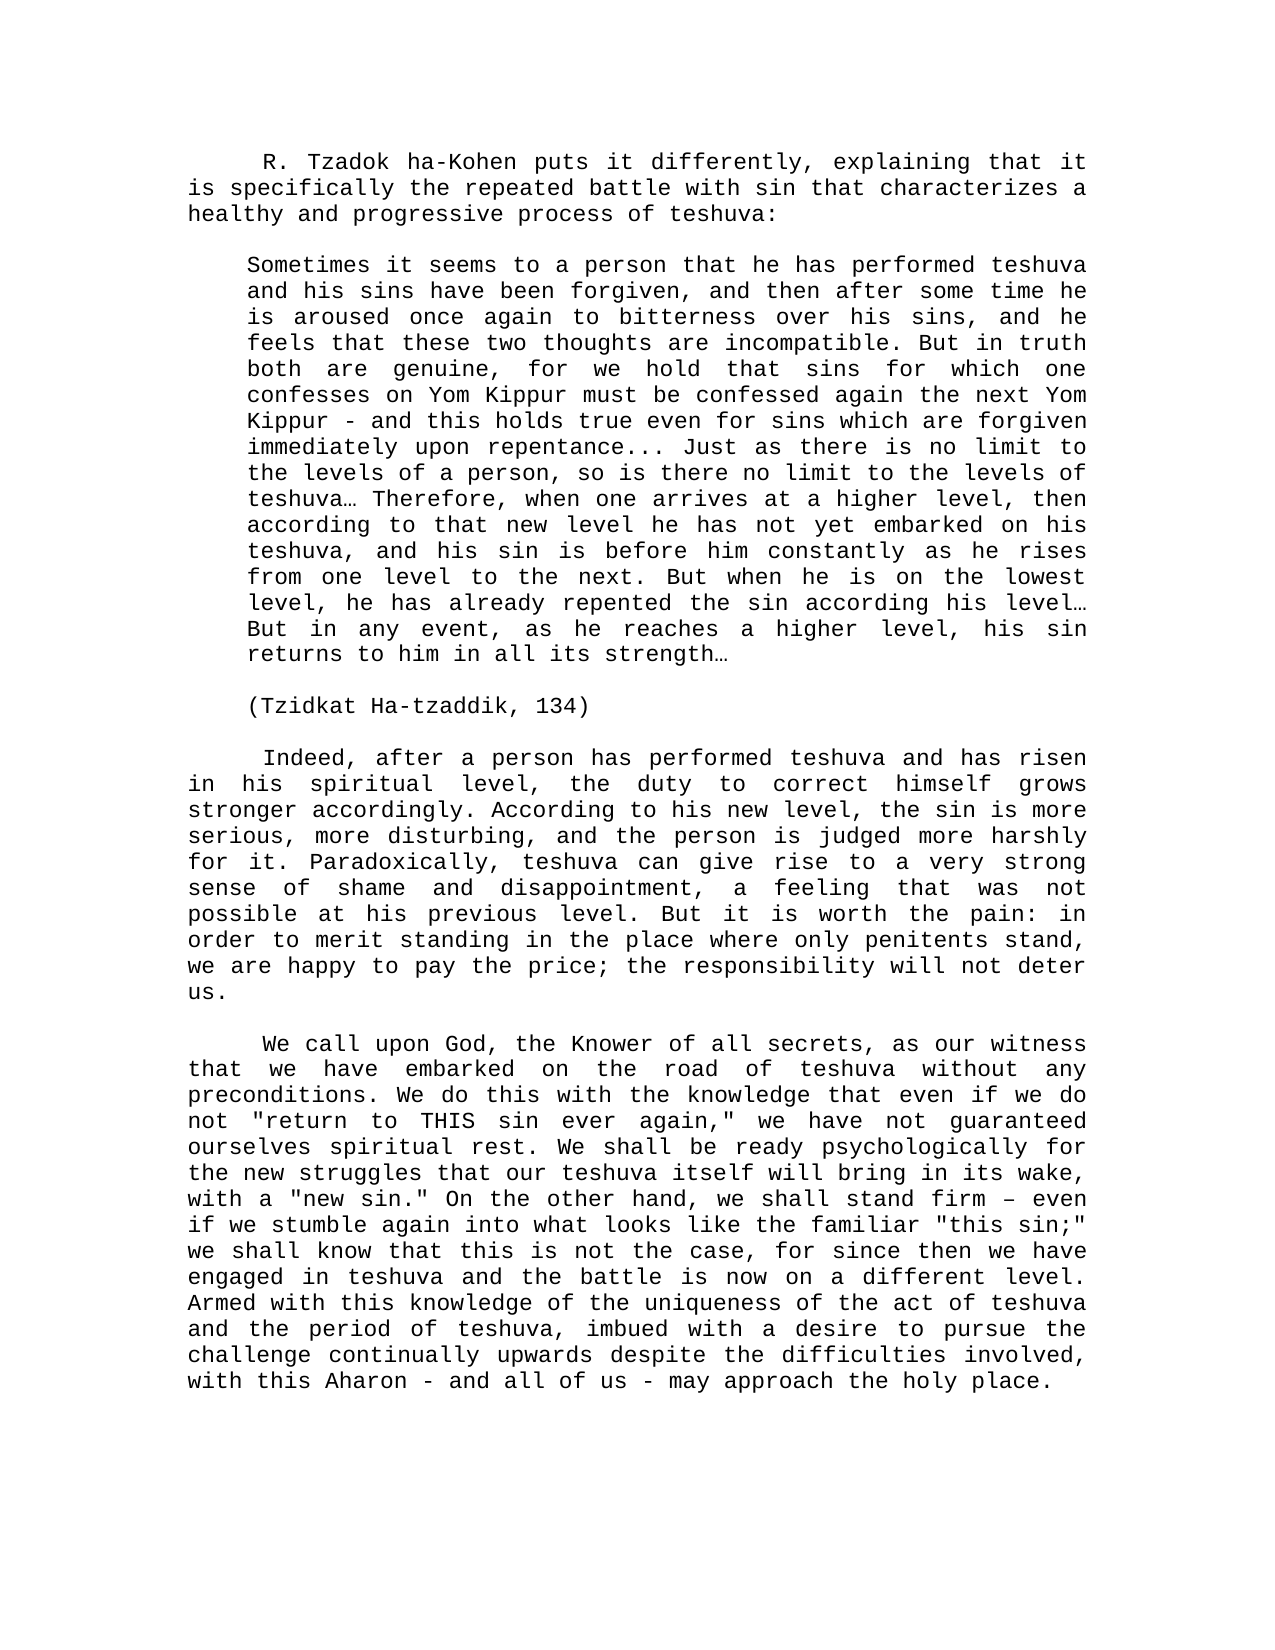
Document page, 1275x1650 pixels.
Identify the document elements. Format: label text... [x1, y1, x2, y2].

text Sometimes it seems to a person that he has performed teshuva and his sins have been forgiven, and then after some time he is aroused once again to bitterness over his sins, and he feels that these two thoughts are incompatible. But in truth both are genuine, for we hold that sins for which one confesses on Yom Kippur must be confessed again the next Yom Kippur - and this holds true even for sins which are forgiven immediately upon repentance... Just as there is no limit to the levels of a person, so is there no limit to the levels of teshuva… Therefore, when one arrives at a higher level, then according to that new level he has not yet embarked on his teshuva, and his sin is before him constantly as he rises from one level to the next. But when he is on the lowest level, he has already repented the sin according his level… But in any event, as he reaches a higher level, his sin returns to him in all its strength… [247, 254, 1087, 669]
text Indeed, after a person has performed teshuva and has risen in his spiritual level, the duty to correct himself grows stronger accordingly. According to his new level, the sin is more serious, more disturbing, and the person is judged more harshly for it. Paradoxically, teshuva can give rise to a very strong sense of shame and disappointment, a feeling that was not possible at his previous level. But it is worth the pain: in order to merit standing in the place where only penitents stand, we are happy to pay the price; the responsibility will not deter us. [187, 747, 1087, 1006]
text (Tzidkat Ha-tzaddik, 134) [247, 695, 1087, 721]
text We call upon God, the Knower of all secrets, as our witness that we have embarked on the road of teshuva without any preconditions. We do this with the knowledge that even if we do not "return to THIS sin ever again," we have not guaranteed ourselves spiritual rest. We shall be ready psychologically for the new struggles that our teshuva itself will bring in its wake, with a "new sin." On the other hand, we shall stand firm – even if we stumble again into what looks like the familiar "this sin;" we shall know that this is not the case, for since then we have engaged in teshuva and the battle is now on a different level. Armed with this knowledge of the uniqueness of the act of teshuva and the period of teshuva, imbued with a desire to pursue the challenge continually upwards despite the difficulties involved, with this Aharon - and all of us - may approach the holy place. [187, 1032, 1087, 1395]
text R. Tzadok ha-Kohen puts it differently, explaining that it is specifically the repeated battle with sin that characterizes a healthy and progressive process of teshuva: [187, 150, 1087, 228]
